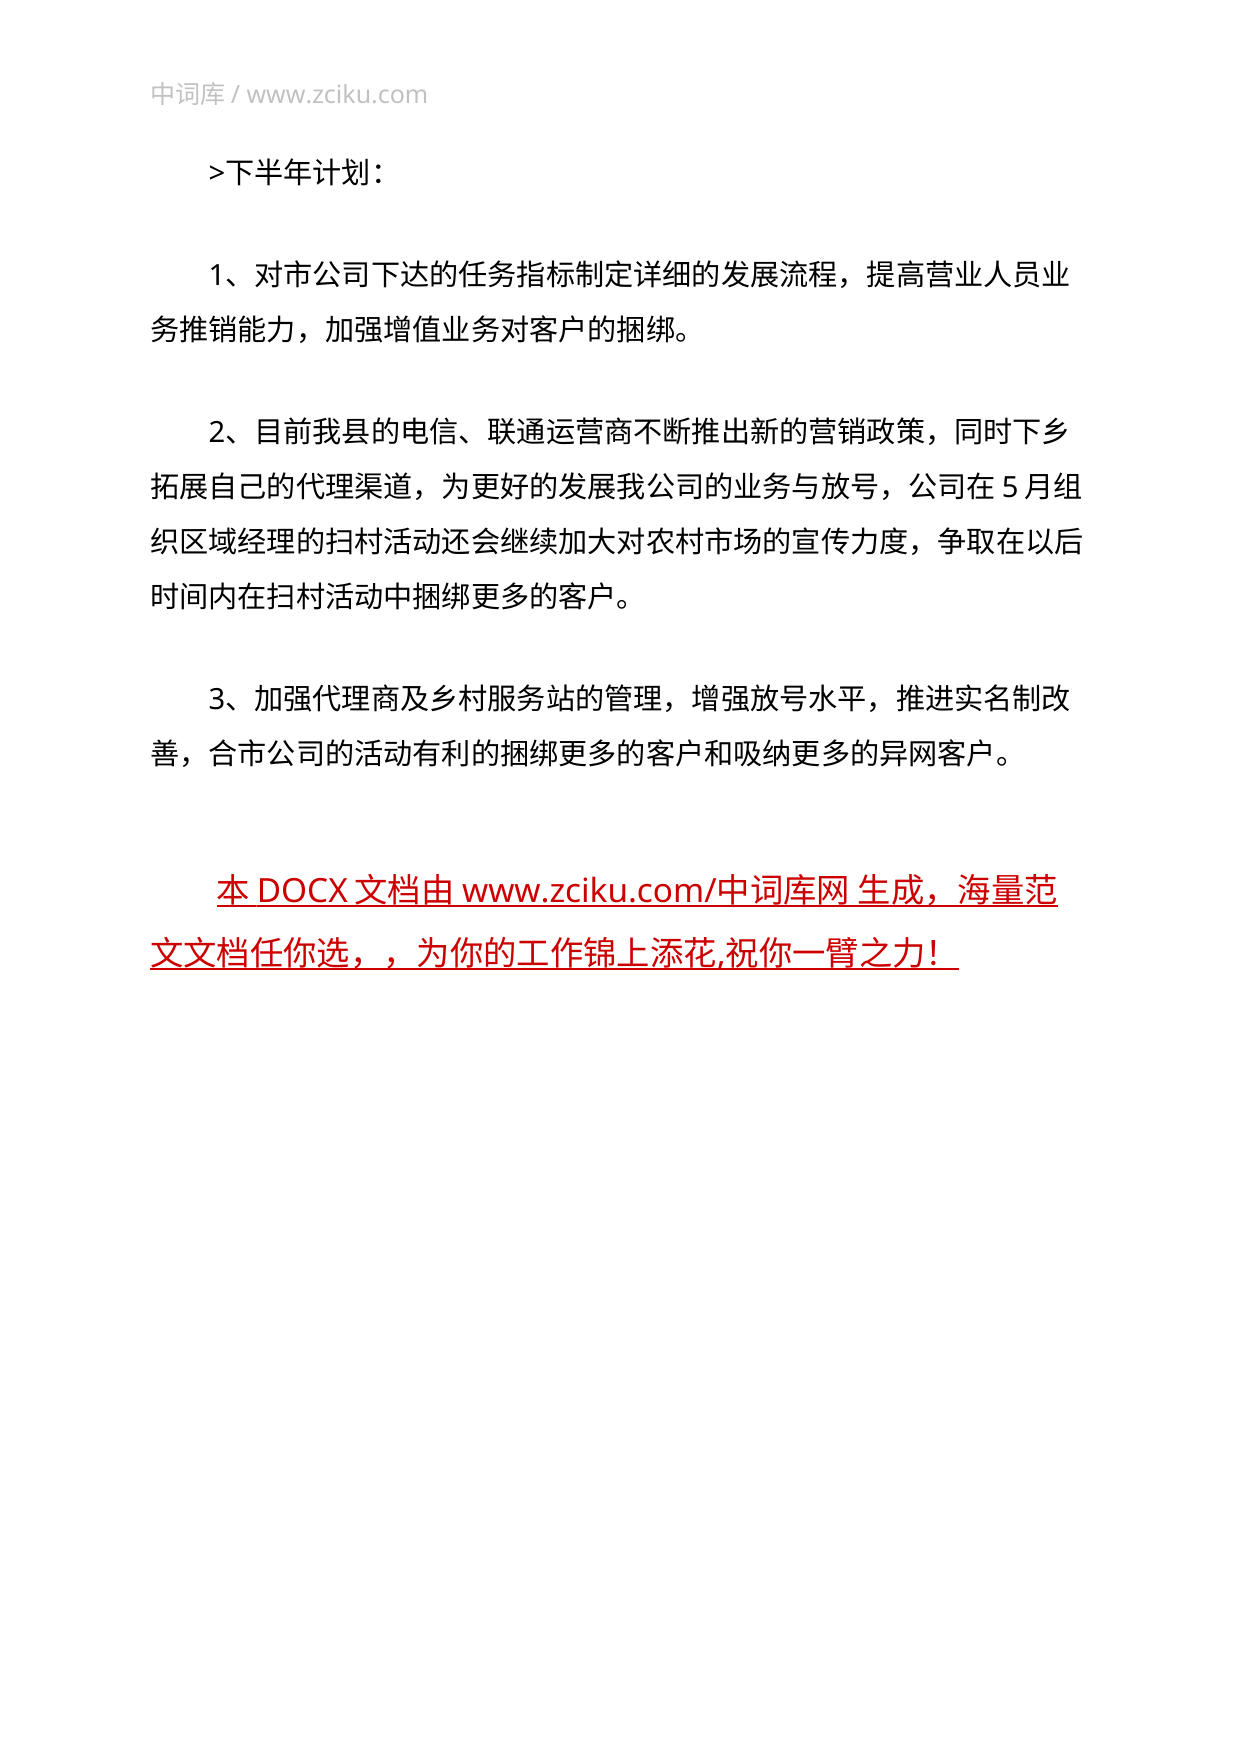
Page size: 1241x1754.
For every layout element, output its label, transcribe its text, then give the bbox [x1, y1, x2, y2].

text 本DOCX文档由 www.zciku.com/中词库网 生成，海量范文文档任你选，，为你的工作锦上添花,祝你一臂之力！ [150, 863, 1090, 975]
text 2、目前我县的电信、联通运营商不断推出新的营销政策，同时下乡拓展自己的代理渠道，为更好的发展我公司的业务与放号，公司在5月组织区域经理的扫村活动还会继续加大对农村市场的宣传力度，争取在以后时间内在扫村活动中捆绑更多的客户。 [150, 409, 1090, 616]
text 1、对市公司下达的任务指标制定详细的发展流程，提高营业人员业务推销能力，加强增值业务对客户的捆绑。 [150, 252, 1090, 349]
text 3、加强代理商及乡村服务站的管理，增强放号水平，推进实名制改善，合市公司的活动有利的捆绑更多的客户和吸纳更多的异网客户。 [150, 675, 1090, 773]
text >下半年计划： [150, 150, 1090, 192]
